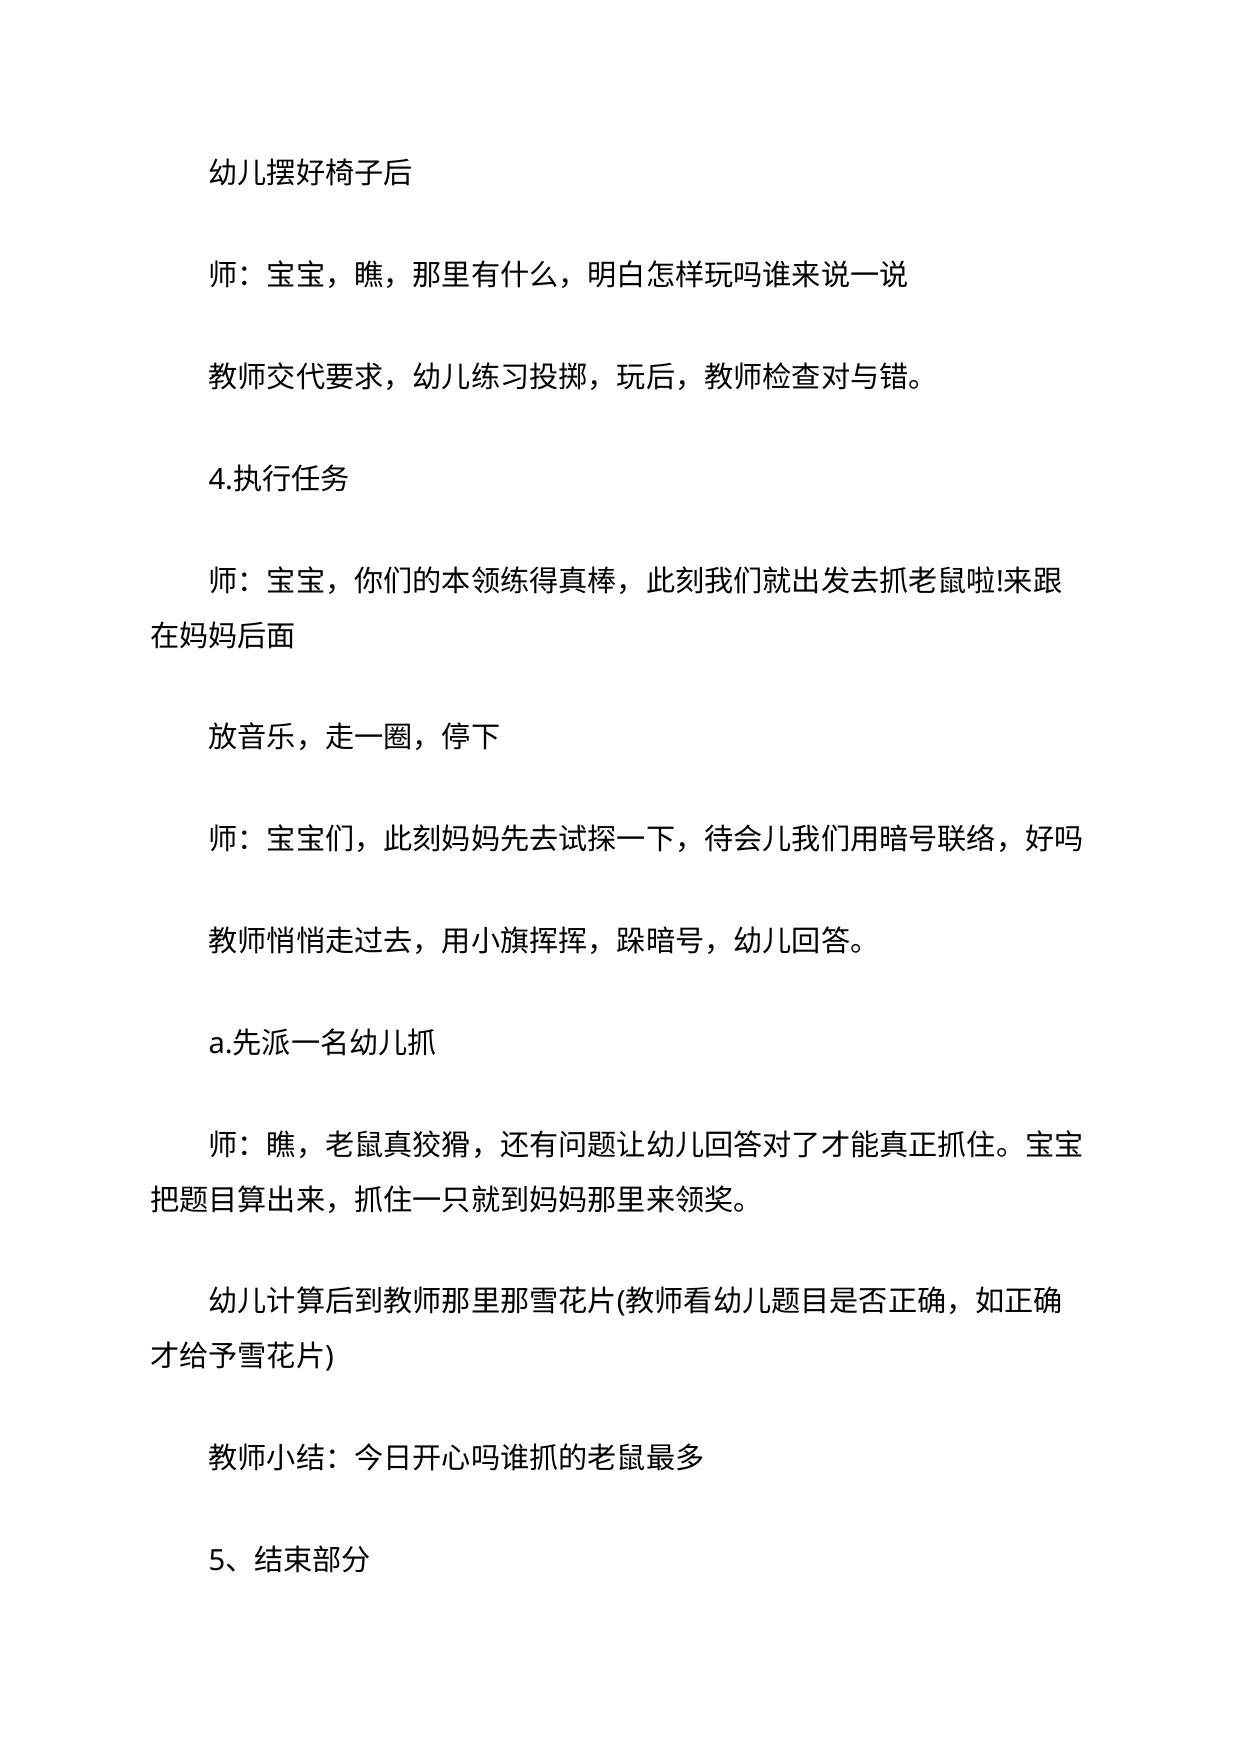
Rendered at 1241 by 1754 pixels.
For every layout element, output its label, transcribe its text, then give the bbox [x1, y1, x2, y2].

text 教师小结：今日开心吗谁抓的老鼠最多 [150, 1435, 1090, 1477]
text 师：宝宝，你们的本领练得真棒，此刻我们就出发去抓老鼠啦!来跟在妈妈后面 [150, 557, 1090, 654]
text 5、结束部分 [150, 1537, 1090, 1579]
text 师：宝宝，瞧，那里有什么，明白怎样玩吗谁来说一说 [150, 252, 1090, 294]
text 4.执行任务 [150, 455, 1090, 498]
text 幼儿摆好椅子后 [150, 150, 1090, 192]
text 放音乐，走一圈，停下 [150, 714, 1090, 756]
text 教师悄悄走过去，用小旗挥挥，跺暗号，幼儿回答。 [150, 918, 1090, 960]
text 师：瞧，老鼠真狡猾，还有问题让幼儿回答对了才能真正抓住。宝宝把题目算出来，抓住一只就到妈妈那里来领奖。 [150, 1121, 1090, 1218]
text 师：宝宝们，此刻妈妈先去试探一下，待会儿我们用暗号联络，好吗 [150, 816, 1090, 858]
text 教师交代要求，幼儿练习投掷，玩后，教师检查对与错。 [150, 353, 1090, 396]
text 幼儿计算后到教师那里那雪花片(教师看幼儿题目是否正确，如正确才给予雪花片) [150, 1278, 1090, 1375]
text a.先派一名幼儿抓 [150, 1019, 1090, 1062]
